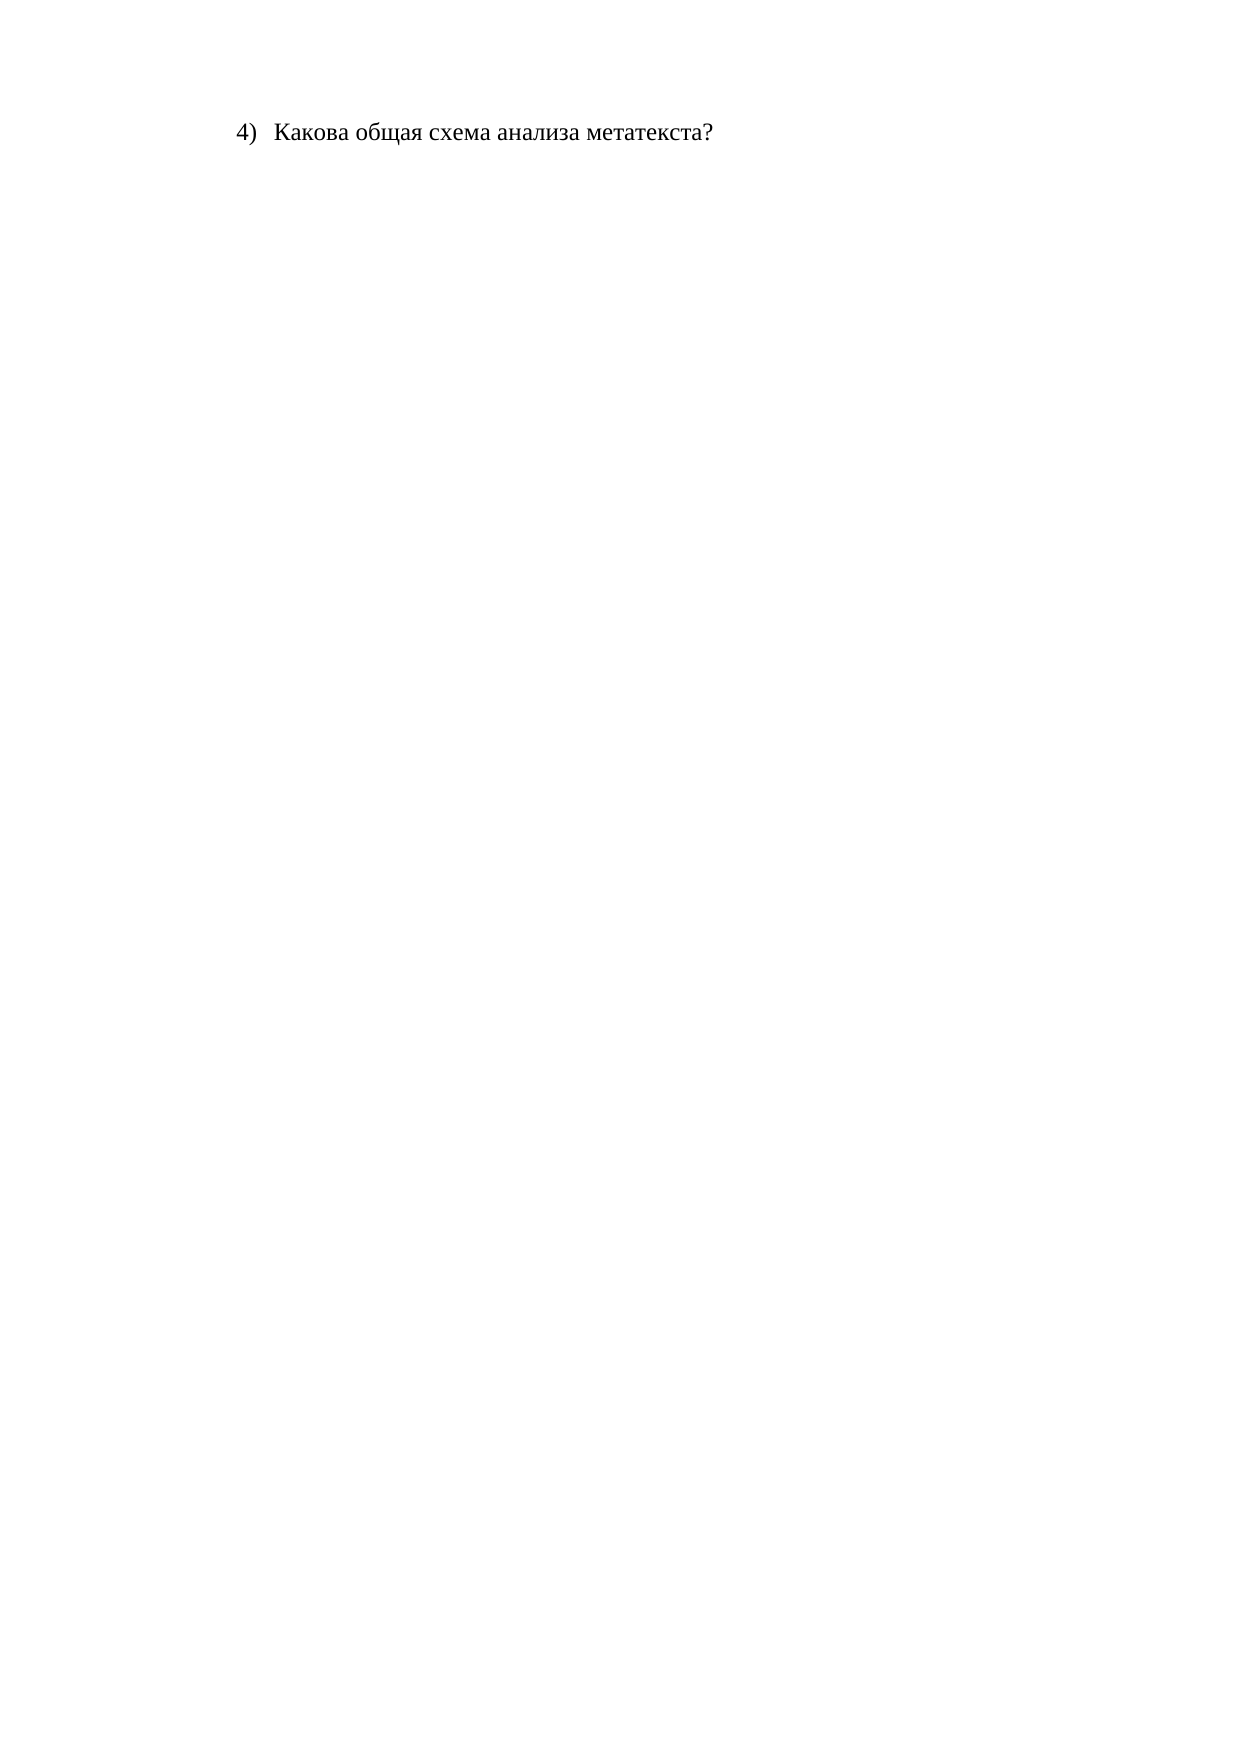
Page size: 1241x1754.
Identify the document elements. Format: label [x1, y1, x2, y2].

text [236, 117, 772, 146]
